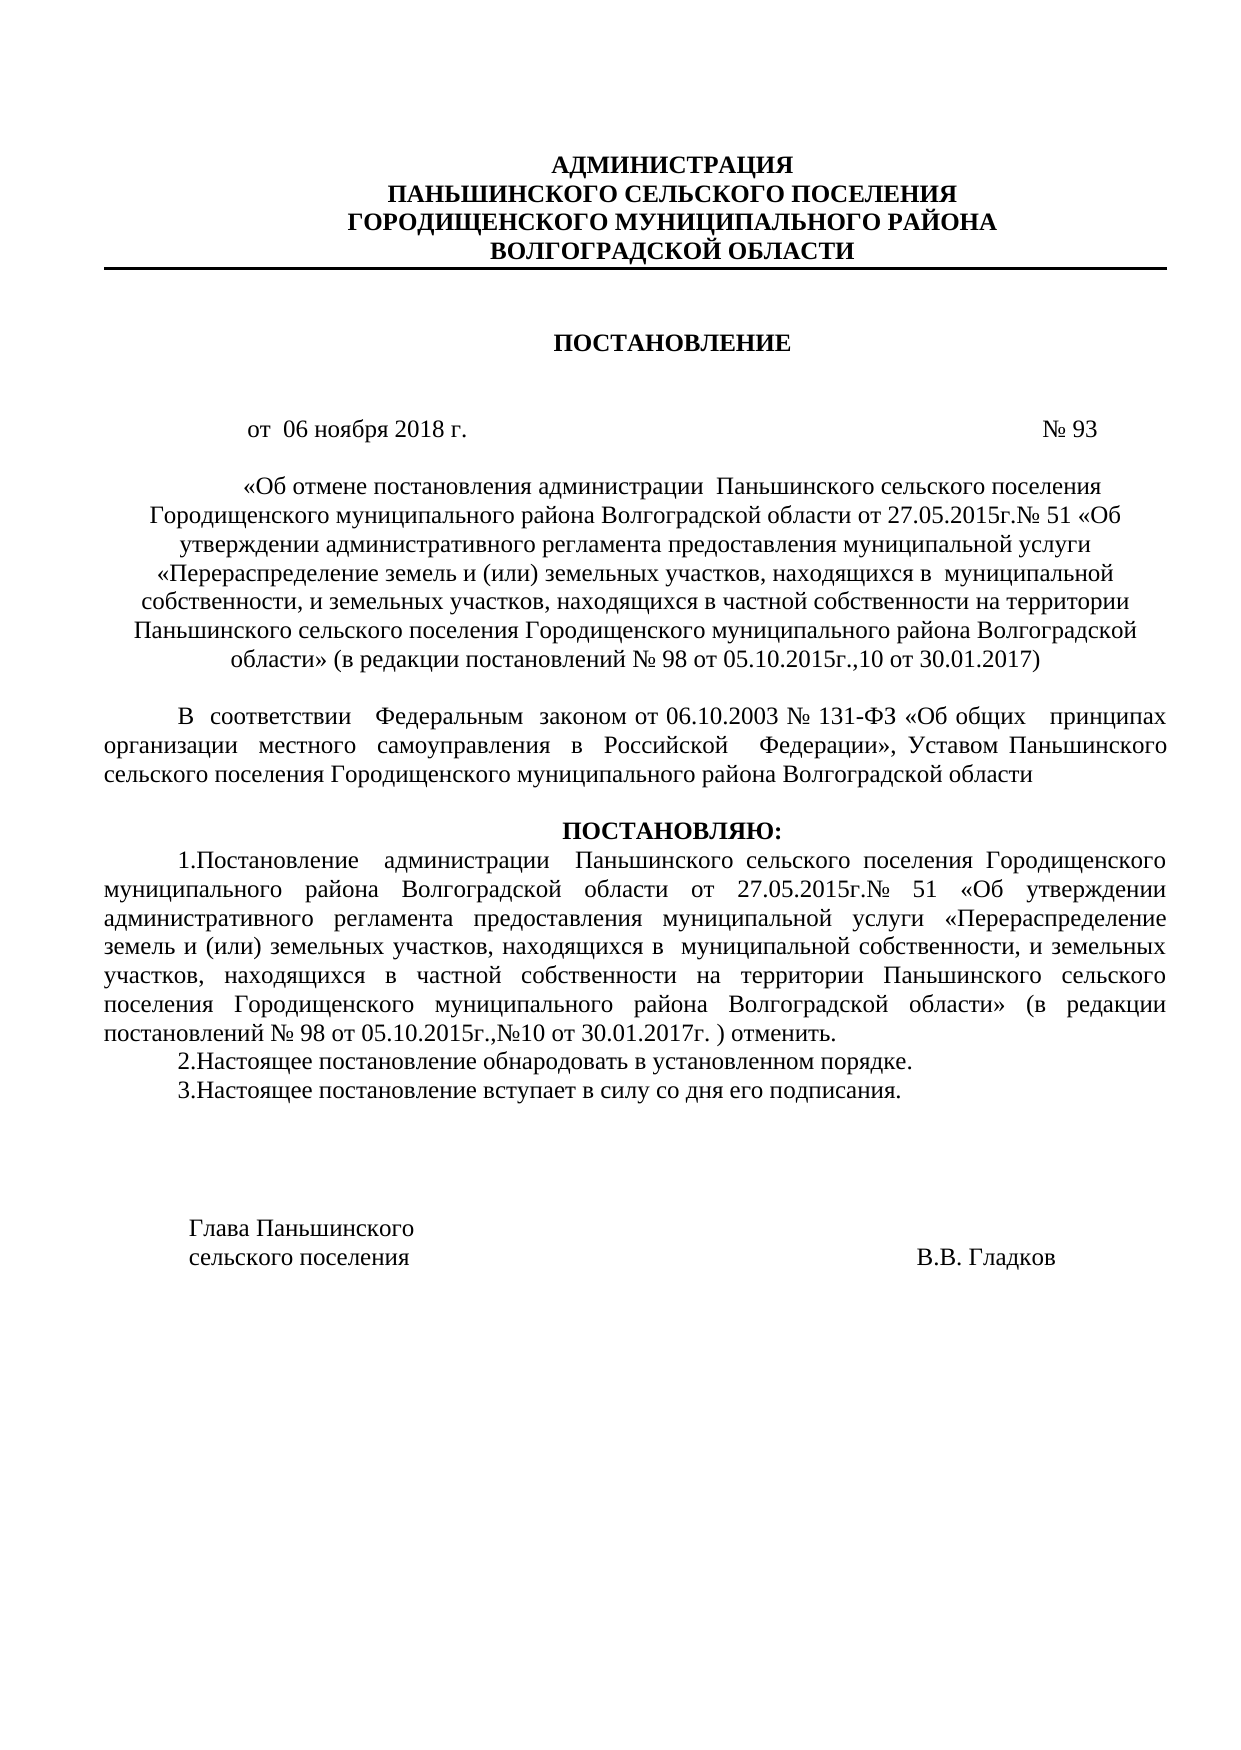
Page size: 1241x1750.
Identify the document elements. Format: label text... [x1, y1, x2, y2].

text ПАНЬШИНСКОГО СЕЛЬСКОГО ПОСЕЛЕНИЯ [103, 179, 1167, 207]
text 2.Настоящее постановление обнародовать в установленном порядке. [103, 1046, 1167, 1075]
text ПОСТАНОВЛЕНИЕ [103, 328, 1167, 356]
text В соответствии Федеральным законом от 06.10.2003 № 131-ФЗ «Об общих принципах организации местного самоуправления в Российской Федерации», Уставом Паньшинского сельского поселения Городищенского муниципального района Волгоградской области [103, 701, 1167, 788]
text ВОЛГОГРАДСКОЙ ОБЛАСТИ [103, 236, 1167, 270]
text ПОСТАНОВЛЯЮ: [103, 816, 1167, 845]
text от 06 ноября 2018 г. № 93 [103, 414, 1167, 443]
text ГОРОДИЩЕНСКОГО МУНИЦИПАЛЬНОГО РАЙОНА [103, 207, 1167, 236]
text «Об отмене постановления администрации Паньшинского сельского поселения Городищенского муниципального района Волгоградской области от 27.05.2015г.№ 51 «Об утверждении административного регламента предоставления муниципальной услуги «Перераспределение земель и (или) земельных участков, находящихся в муниципальной собственности, и земельных участков, находящихся в частной собственности на территории Паньшинского сельского поселения Городищенского муниципального района Волгоградской области» (в редакции постановлений № 98 от 05.10.2015г.,10 от 30.01.2017) [103, 471, 1167, 673]
text 1.Постановление администрации Паньшинского сельского поселения Городищенского муниципального района Волгоградской области от 27.05.2015г.№ 51 «Об утверждении административного регламента предоставления муниципальной услуги «Перераспределение земель и (или) земельных участков, находящихся в муниципальной собственности, и земельных участков, находящихся в частной собственности на территории Паньшинского сельского поселения Городищенского муниципального района Волгоградской области» (в редакции постановлений № 98 от 05.10.2015г.,№10 от 30.01.2017г. ) отменить. [103, 845, 1167, 1046]
text 3.Настоящее постановление вступает в силу со дня его подписания. [103, 1075, 1167, 1104]
table_header В.В. Гладков [819, 1161, 1176, 1271]
text АДМИНИСТРАЦИЯ [103, 150, 1167, 179]
table_header Глава Паньшинского сельского поселения [104, 1161, 819, 1271]
